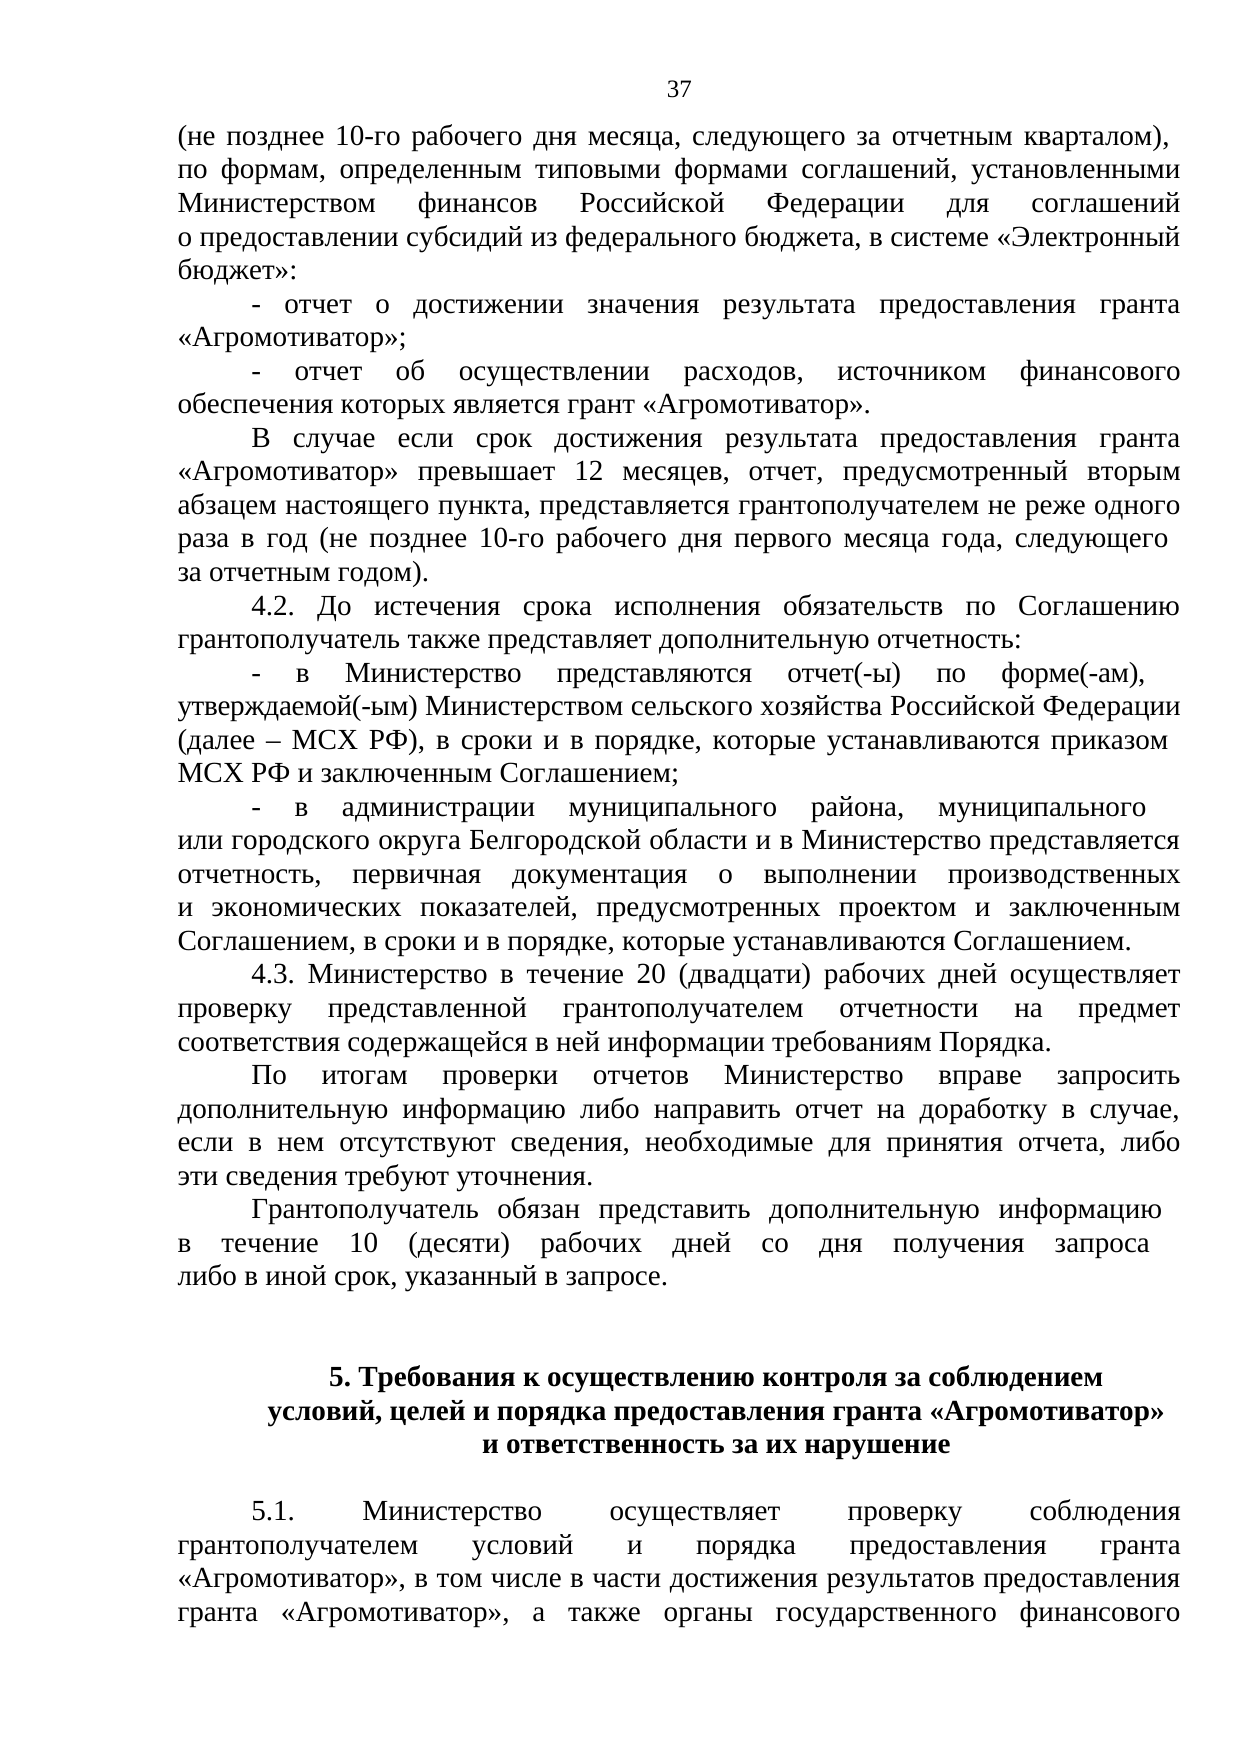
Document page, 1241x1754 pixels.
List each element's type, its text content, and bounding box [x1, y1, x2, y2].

text - в администрации муниципального района, муниципального или городского округа Белгородской области и в Министерство представляется отчетность, первичная документация о выполнении производственных и экономических показателей, предусмотренных проектом и заключенным Соглашением, в сроки и в порядке, которые устанавливаются Соглашением. [177, 789, 1181, 957]
text - в Министерство представляются отчет(-ы) по форме(-ам), утверждаемой(-ым) Министерством сельского хозяйства Российской Федерации (далее – МСХ РФ), в сроки и в порядке, которые устанавливаются приказом МСХ РФ и заключенным Соглашением; [177, 655, 1181, 789]
text 4.2. До истечения срока исполнения обязательств по Соглашению грантополучатель также представляет дополнительную отчетность: [177, 588, 1181, 655]
text Грантополучатель обязан представить дополнительную информацию в течение 10 (десяти) рабочих дней со дня получения запроса либо в иной срок, указанный в запросе. [177, 1191, 1181, 1292]
text 4.3. Министерство в течение 20 (двадцати) рабочих дней осуществляет проверку представленной грантополучателем отчетности на предмет соответствия содержащейся в ней информации требованиям Порядка. [177, 957, 1181, 1057]
title 5. Требования к осуществлению контроля за соблюдением [177, 1359, 1181, 1393]
text - отчет об осуществлении расходов, источником финансового обеспечения которых является грант «Агромотиватор». [177, 353, 1181, 420]
text - отчет о достижении значения результата предоставления гранта «Агромотиватор»; [177, 286, 1181, 353]
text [177, 118, 1181, 286]
title условий, целей и порядка предоставления гранта «Агромотиватор» [177, 1393, 1181, 1426]
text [177, 1493, 1181, 1627]
text В случае если срок достижения результата предоставления гранта «Агромотиватор» превышает 12 месяцев, отчет, предусмотренный вторым абзацем настоящего пункта, представляется грантополучателем не реже одного раза в год (не позднее 10-го рабочего дня первого месяца года, следующего за отчетным годом). [177, 420, 1181, 588]
title и ответственность за их нарушение [177, 1426, 1181, 1460]
text По итогам проверки отчетов Министерство вправе запросить дополнительную информацию либо направить отчет на доработку в случае, если в нем отсутствуют сведения, необходимые для принятия отчета, либо эти сведения требуют уточнения. [177, 1057, 1181, 1191]
